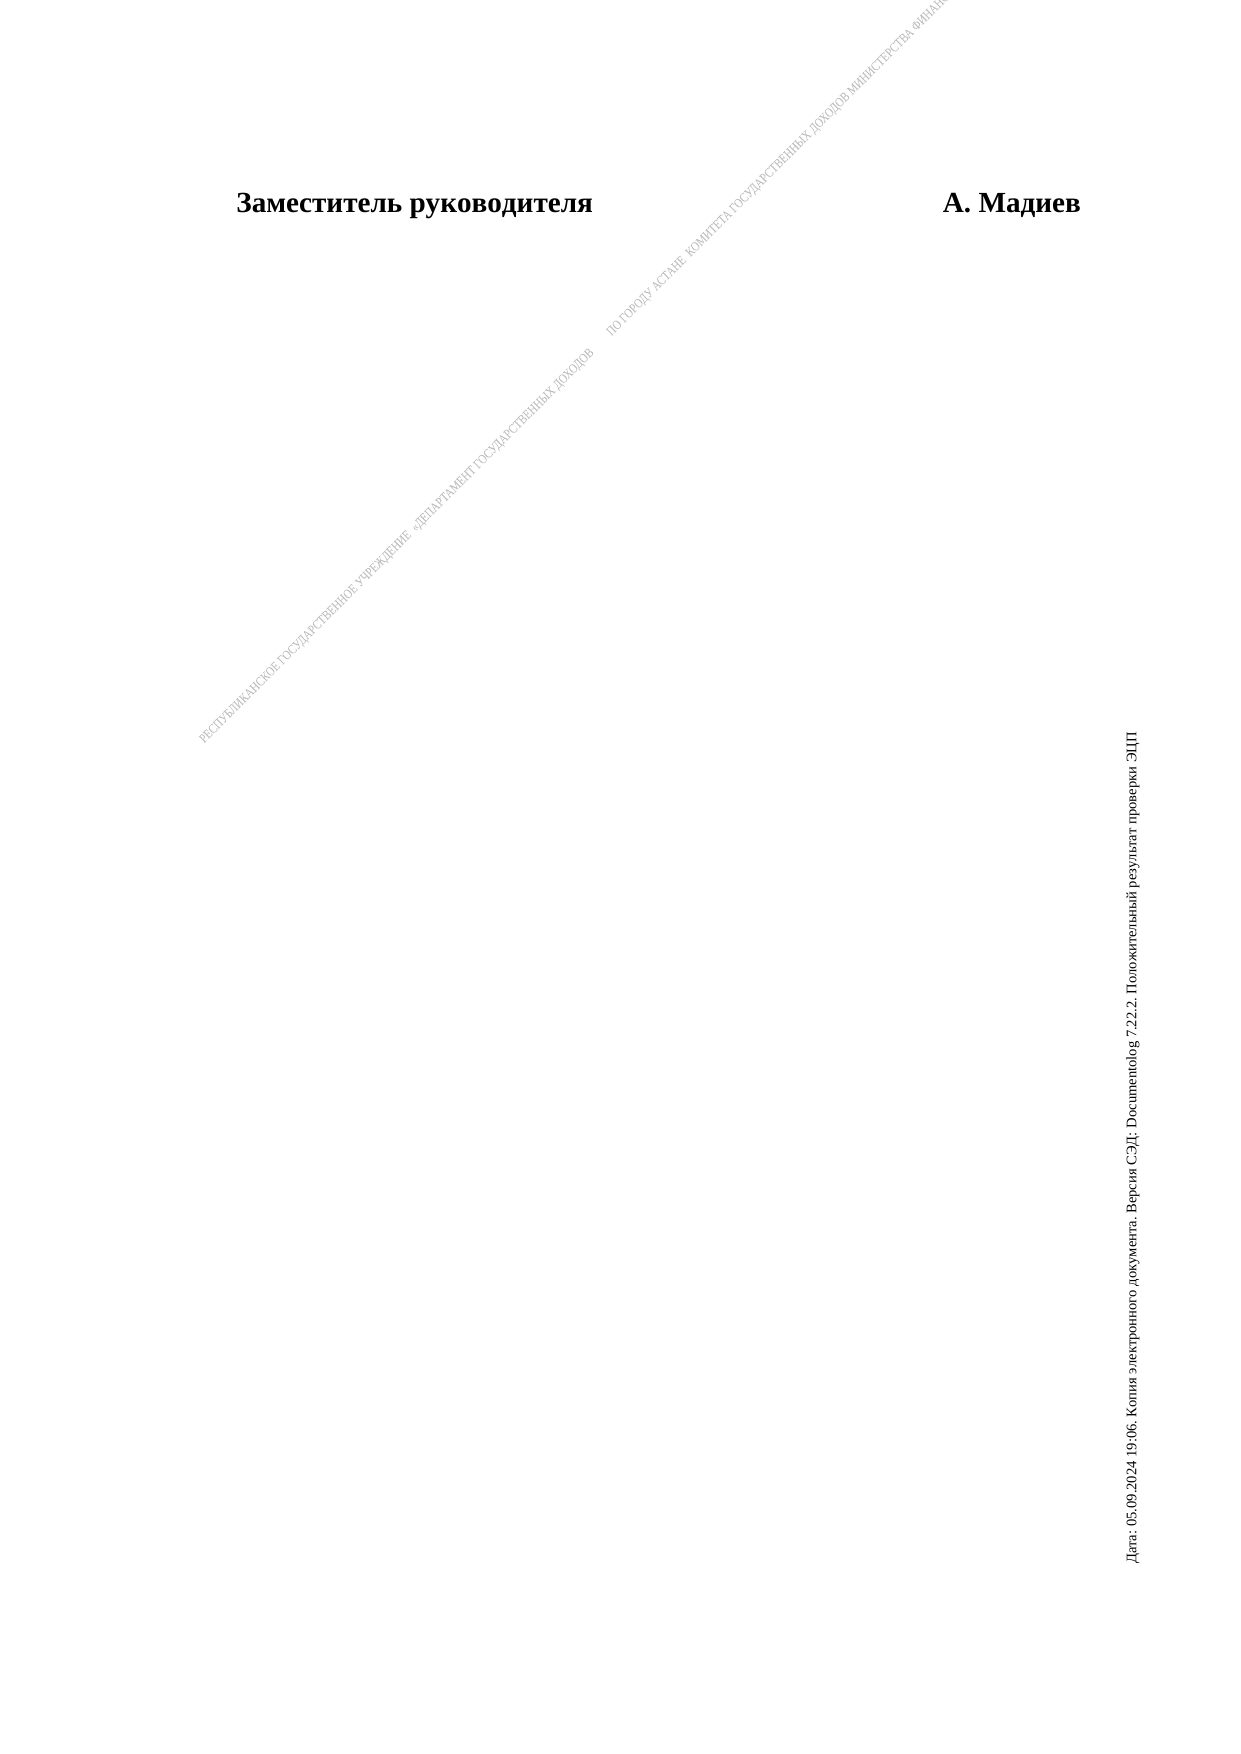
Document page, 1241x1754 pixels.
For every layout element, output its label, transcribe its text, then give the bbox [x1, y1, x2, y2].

text Заместитель руководителя А. Мадиев [177, 185, 1152, 219]
